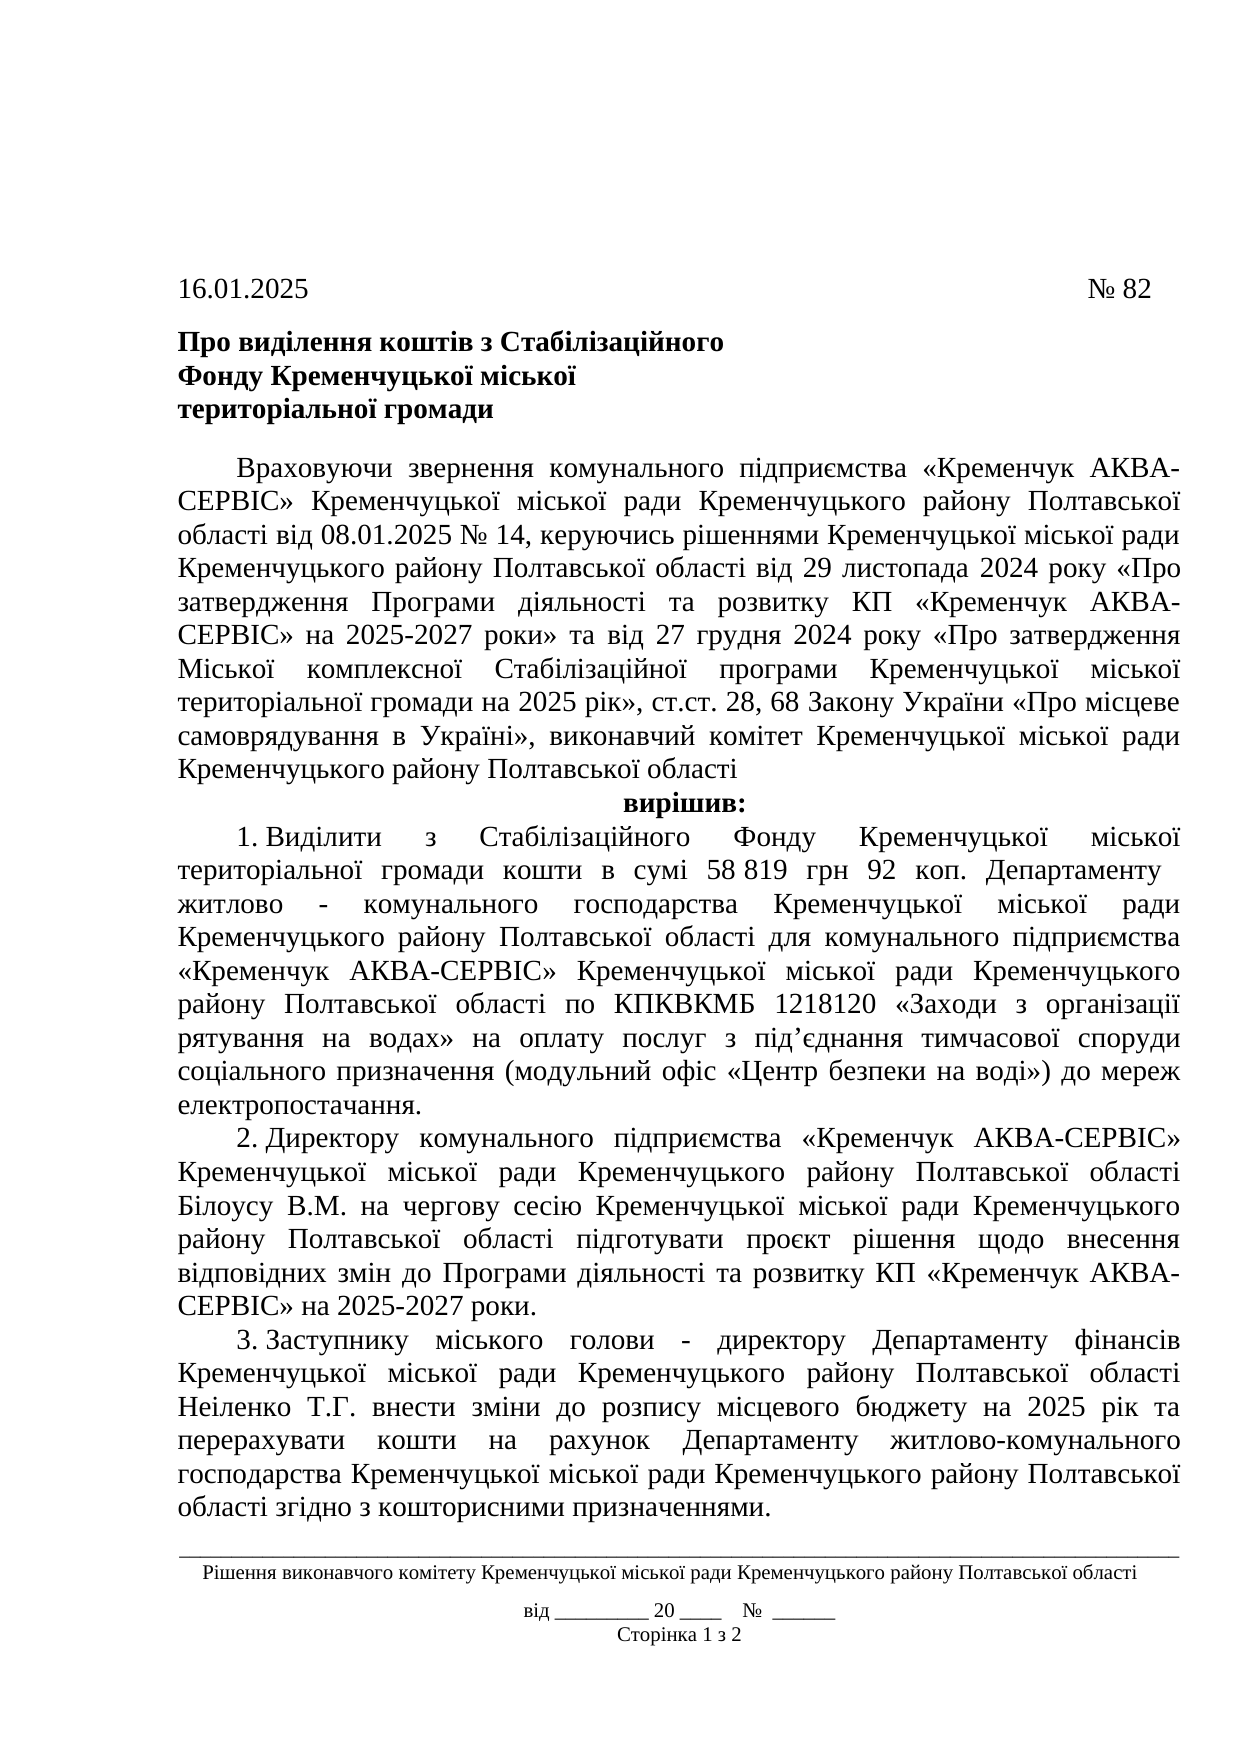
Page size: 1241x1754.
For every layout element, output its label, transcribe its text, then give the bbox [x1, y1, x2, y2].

text Враховуючи звернення комунального підприємства «Кременчук АКВА-СЕРВІС» Кременчуцької міської ради Кременчуцького району Полтавської області від 08.01.2025 № 14, керуючись рішеннями Кременчуцької міської ради Кременчуцького району Полтавської області від 29 листопада 2024 року «Про затвердження Програми діяльності та розвитку КП «Кременчук АКВА-СЕРВІС» на 2025-2027 роки» та від 27 грудня 2024 року «Про затвердження Міської комплексної Стабілізаційної програми Кременчуцької міської територіальної громади на 2025 рік», ст.ст. 28, 68 Закону України «Про місцеве самоврядування в Україні», виконавчий комітет Кременчуцької міської ради Кременчуцького району Полтавської області [177, 450, 1181, 785]
text 2. Директору комунального підприємства «Кременчук АКВА-СЕРВІС» Кременчуцької міської ради Кременчуцького району Полтавської області Білоусу В.М. на чергову сесію Кременчуцької міської ради Кременчуцького району Полтавської області підготувати проєкт рішення щодо внесення відповідних змін до Програми діяльності та розвитку КП «Кременчук АКВА-СЕРВІС» на 2025-2027 роки. [177, 1121, 1181, 1322]
text вирішив: [177, 785, 1181, 819]
text 3. Заступнику міського голови - директору Департаменту фінансів Кременчуцької міської ради Кременчуцького району Полтавської області Неіленко Т.Г. внести зміни до розпису місцевого бюджету на 2025 рік та перерахувати кошти на рахунок Департаменту житлово-комунального господарства Кременчуцької міської ради Кременчуцького району Полтавської області згідно з кошторисними призначеннями. [177, 1322, 1181, 1523]
text Про виділення коштів з Стабілізаційного [177, 324, 1183, 358]
text 1. Виділити з Стабілізаційного Фонду Кременчуцької міської територіальної громади кошти в сумі 58 819 грн 92 коп. Департаменту житлово - комунального господарства Кременчуцької міської ради Кременчуцького району Полтавської області для комунального підприємства «Кременчук АКВА-СЕРВІС» Кременчуцької міської ради Кременчуцького району Полтавської області по КПКВКМБ 1218120 «Заходи з організації рятування на водах» на оплату послуг з під’єднання тимчасової споруди соціального призначення (модульний офіс «Центр безпеки на воді») до мереж електропостачання. [177, 819, 1181, 1121]
text 16.01.2025 № 82 [177, 271, 1183, 305]
text територіальної громади [177, 391, 1183, 425]
text Фонду Кременчуцької міської [177, 358, 1183, 391]
